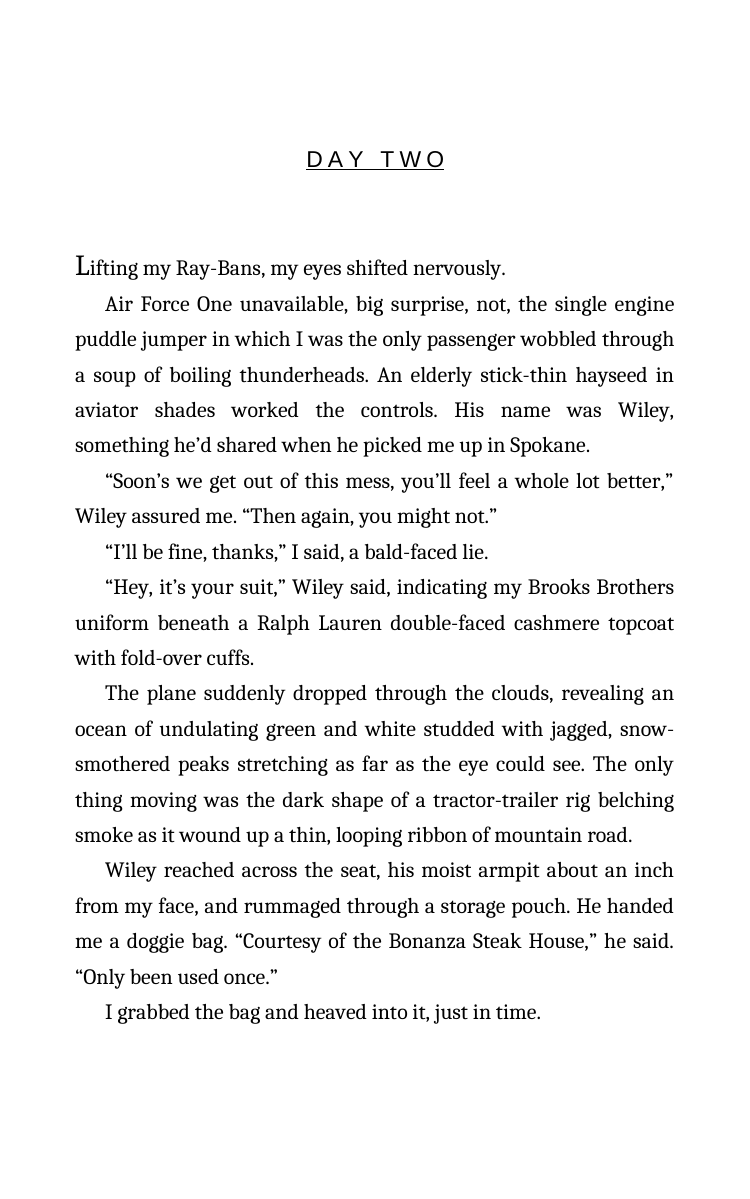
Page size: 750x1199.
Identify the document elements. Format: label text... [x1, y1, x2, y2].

text The plane suddenly dropped through the clouds, revealing an ocean of undulating green and white studded with jagged, snow-smothered peaks stretching as far as the eye could see. The only thing moving was the dark shape of a tractor-trailer rig belching smoke as it wound up a thin, looping ribbon of mountain road. [75, 672, 675, 849]
text “Soon’s we get out of this mess, you’ll feel a whole lot better,” Wiley assured me. “Then again, you might not.” [75, 460, 675, 531]
text I grabbed the bag and heaved into it, just in time. [75, 991, 675, 1027]
text “I’ll be fine, thanks,” I said, a bald-faced lie. [75, 531, 675, 566]
subtitle DAY TWO [75, 139, 675, 174]
text “Hey, it’s your suit,” Wiley said, indicating my Brooks Brothers uniform beneath a Ralph Lauren double-faced cashmere topcoat with fold-over cuffs. [75, 566, 675, 672]
text Lifting my Ray-Bans, my eyes shifted nervously. [75, 247, 675, 283]
text Air Force One unavailable, big surprise, not, the single engine puddle jumper in which I was the only passenger wobbled through a soup of boiling thunderheads. An elderly stick-thin hayseed in aviator shades worked the controls. His name was Wiley, something he’d shared when he picked me up in Spokane. [75, 283, 675, 460]
text Wiley reached across the seat, his moist armpit about an inch from my face, and rummaged through a storage pouch. He handed me a doggie bag. “Courtesy of the Bonanza Steak House,” he said. “Only been used once.” [75, 849, 675, 991]
